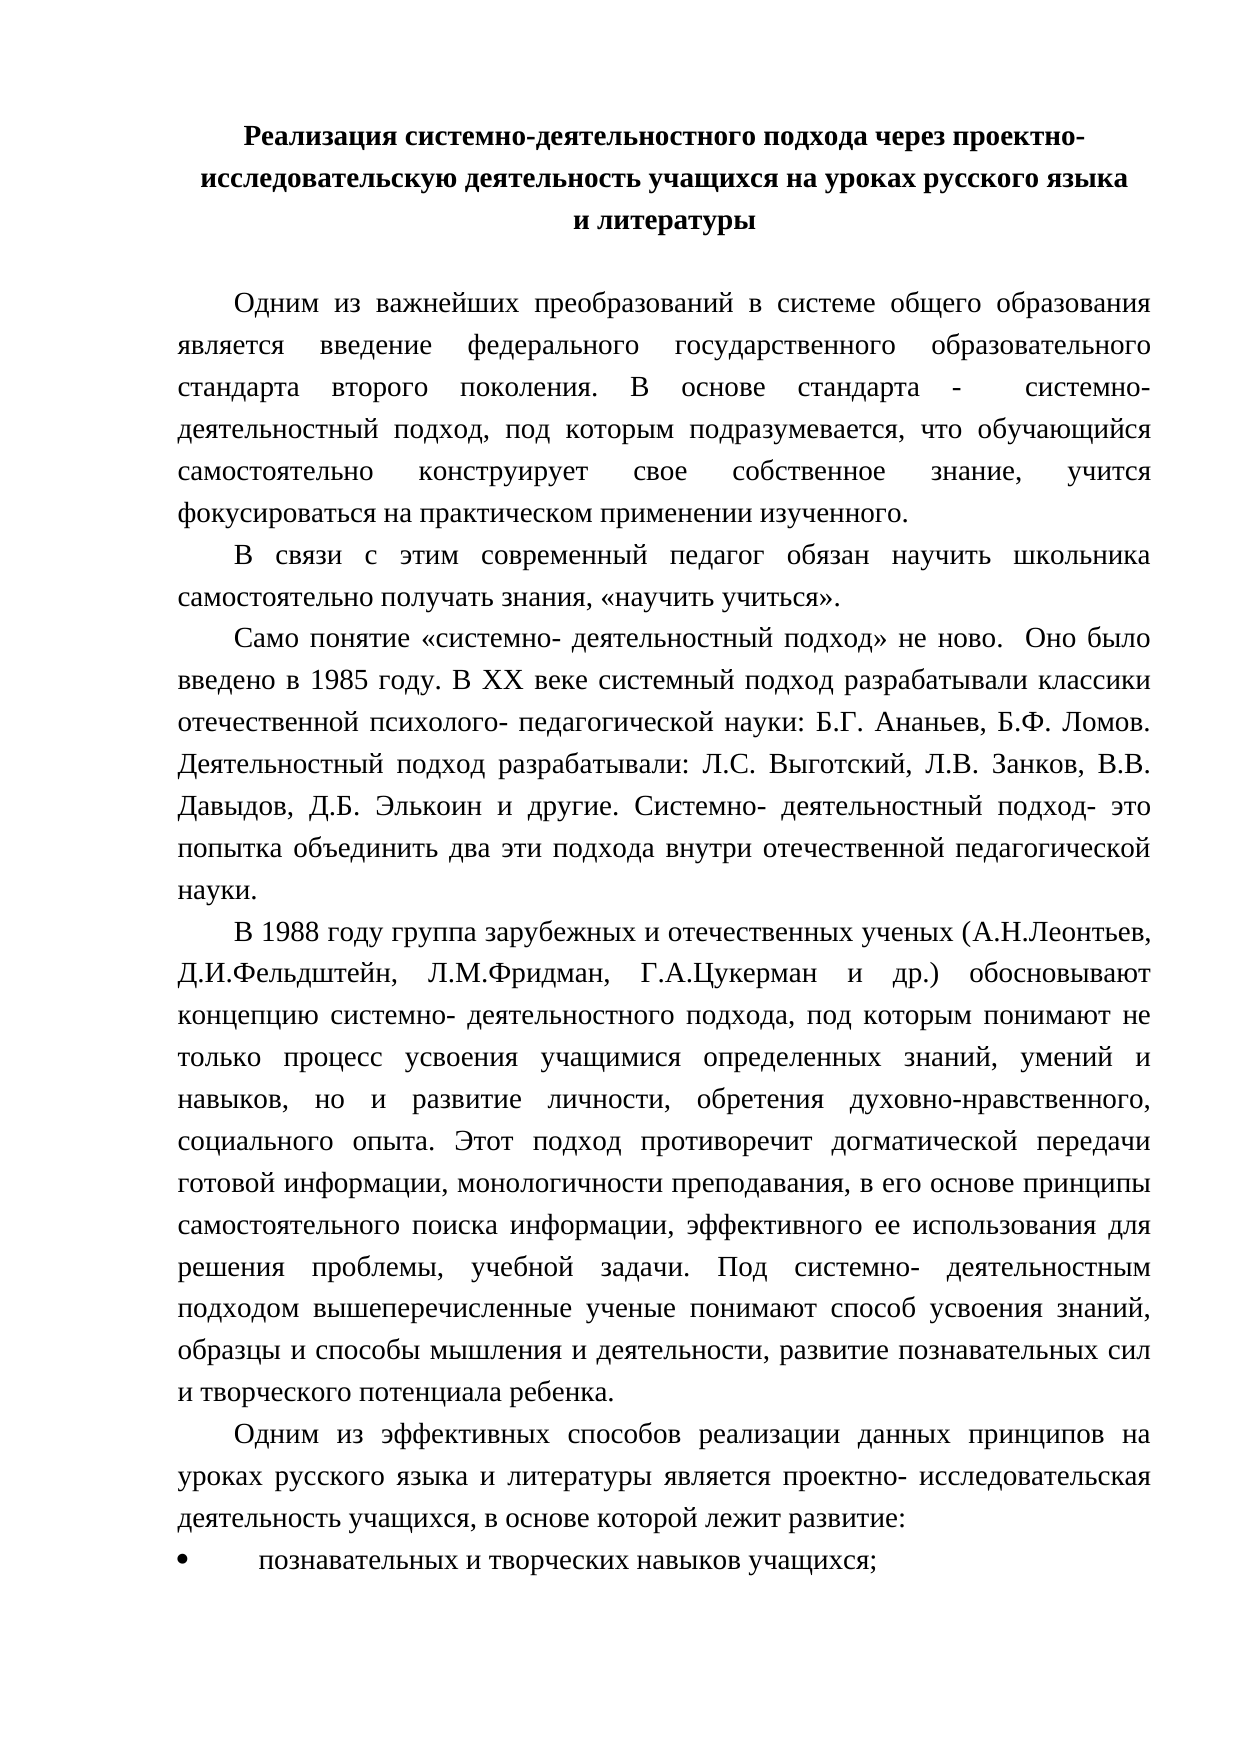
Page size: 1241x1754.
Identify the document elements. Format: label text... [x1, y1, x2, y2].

text В связи с этим современный педагог обязан научить школьника самостоятельно получать знания, «научить учиться». [177, 537, 1152, 612]
text В 1988 году группа зарубежных и отечественных ученых (А.Н.Леонтьев, Д.И.Фельдштейн, Л.М.Фридман, Г.А.Цукерман и др.) обосновывают концепцию системно- деятельностного подхода, под которым понимают не только процесс усвоения учащимися определенных знаний, умений и навыков, но и развитие личности, обретения духовно-нравственного, социального опыта. Этот подход противоречит догматической передачи готовой информации, монологичности преподавания, в его основе принципы самостоятельного поиска информации, эффективного ее использования для решения проблемы, учебной задачи. Под системно- деятельностным подходом вышеперечисленные ученые понимают способ усвоения знаний, образцы и способы мышления и деятельности, развитие познавательных сил и творческого потенциала ребенка. [177, 914, 1152, 1408]
text Реализация системно-деятельностного подхода через проектно- исследовательскую деятельность учащихся на уроках русского языка и литературы [177, 118, 1152, 235]
list познавательных и творческих навыков учащихся; [177, 1542, 1152, 1576]
text Одним из эффективных способов реализации данных принципов на уроках русского языка и литературы является проектно- исследовательская деятельность учащихся, в основе которой лежит развитие: [177, 1416, 1152, 1533]
text Одним из важнейших преобразований в системе общего образования является введение федерального государственного образовательного стандарта второго поколения. В основе стандарта - системно-деятельностный подход, под которым подразумевается, что обучающийся самостоятельно конструирует свое собственное знание, учится фокусироваться на практическом применении изученного. [177, 286, 1152, 528]
text Само понятие «системно- деятельностный подход» не ново. Оно было введено в 1985 году. В XX веке системный подход разрабатывали классики отечественной психолого- педагогической науки: Б.Г. Ананьев, Б.Ф. Ломов. Деятельностный подход разрабатывали: Л.С. Выготский, Л.В. Занков, В.В. Давыдов, Д.Б. Элькоин и другие. Системно- деятельностный подход- это попытка объединить два эти подхода внутри отечественной педагогической науки. [177, 621, 1152, 905]
